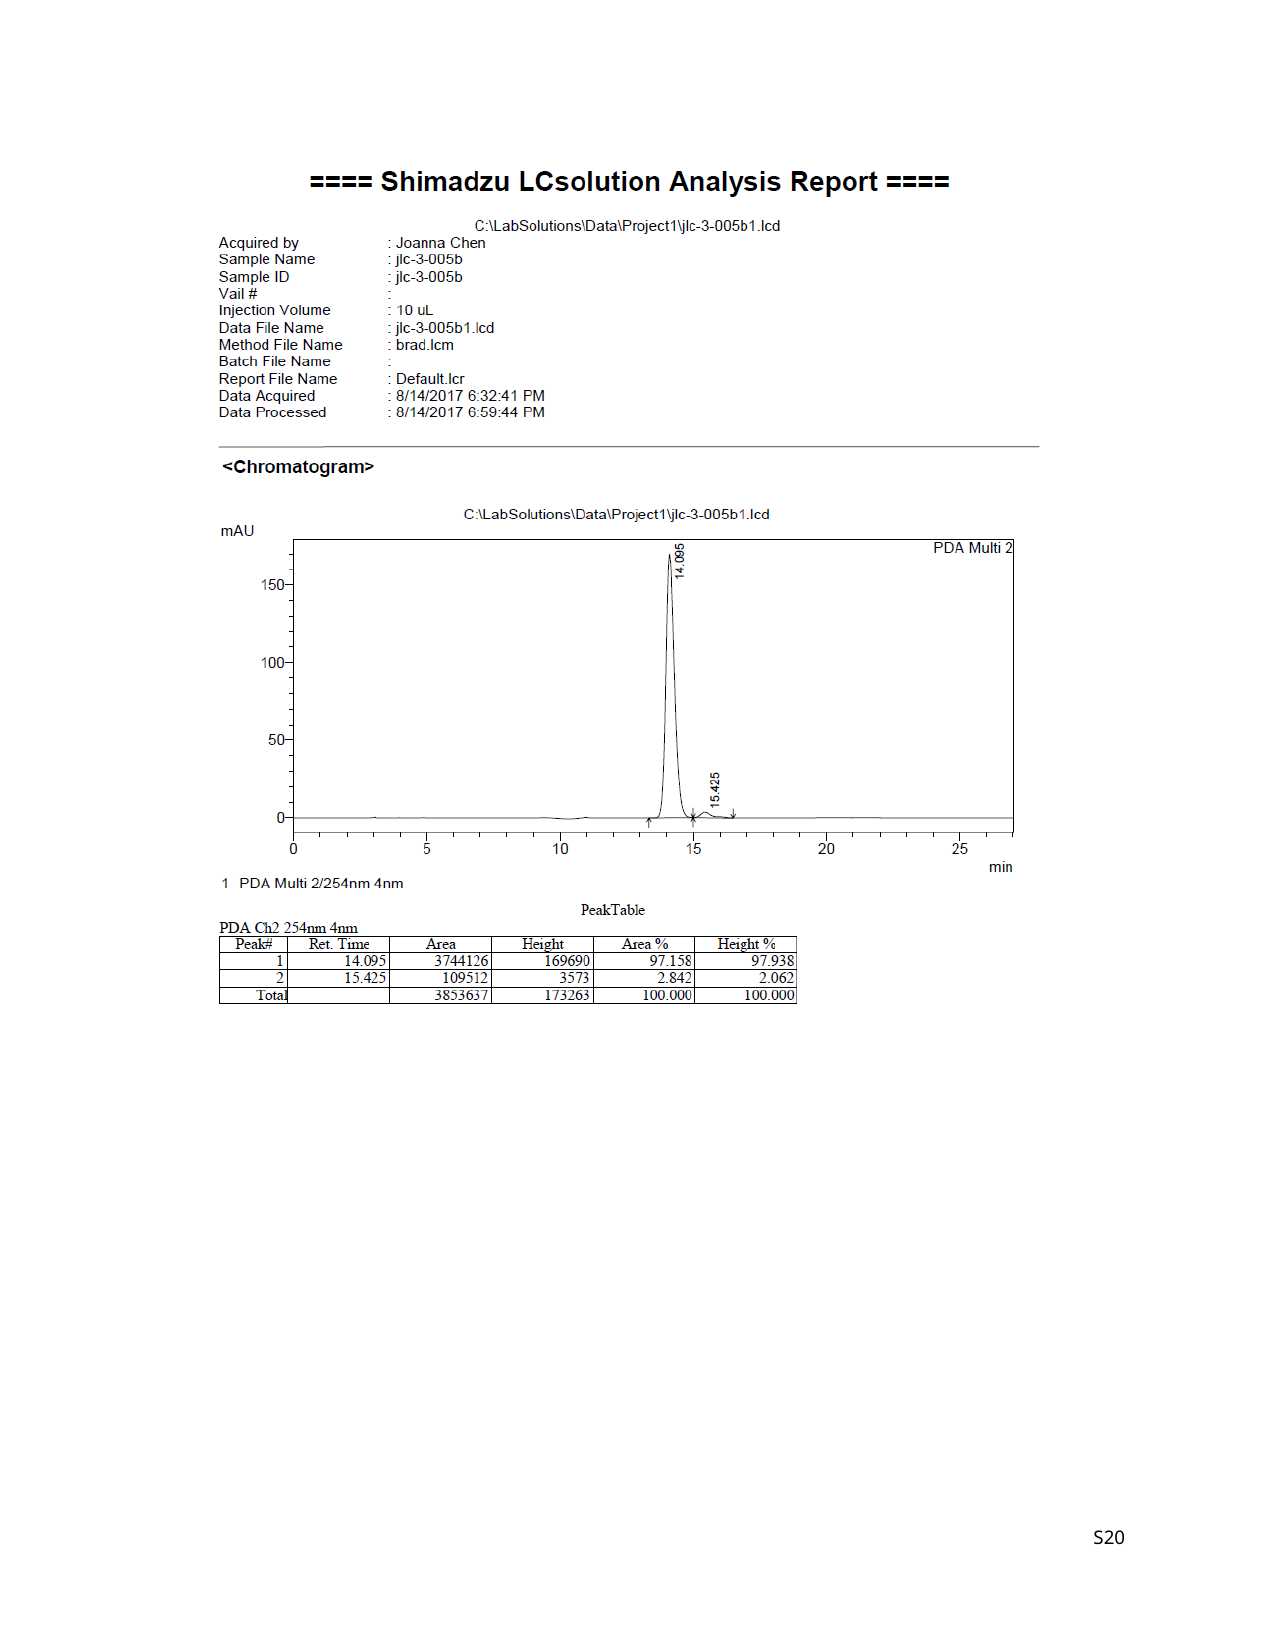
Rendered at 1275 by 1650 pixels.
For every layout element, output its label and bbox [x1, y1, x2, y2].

picture [159, 150, 1116, 1043]
